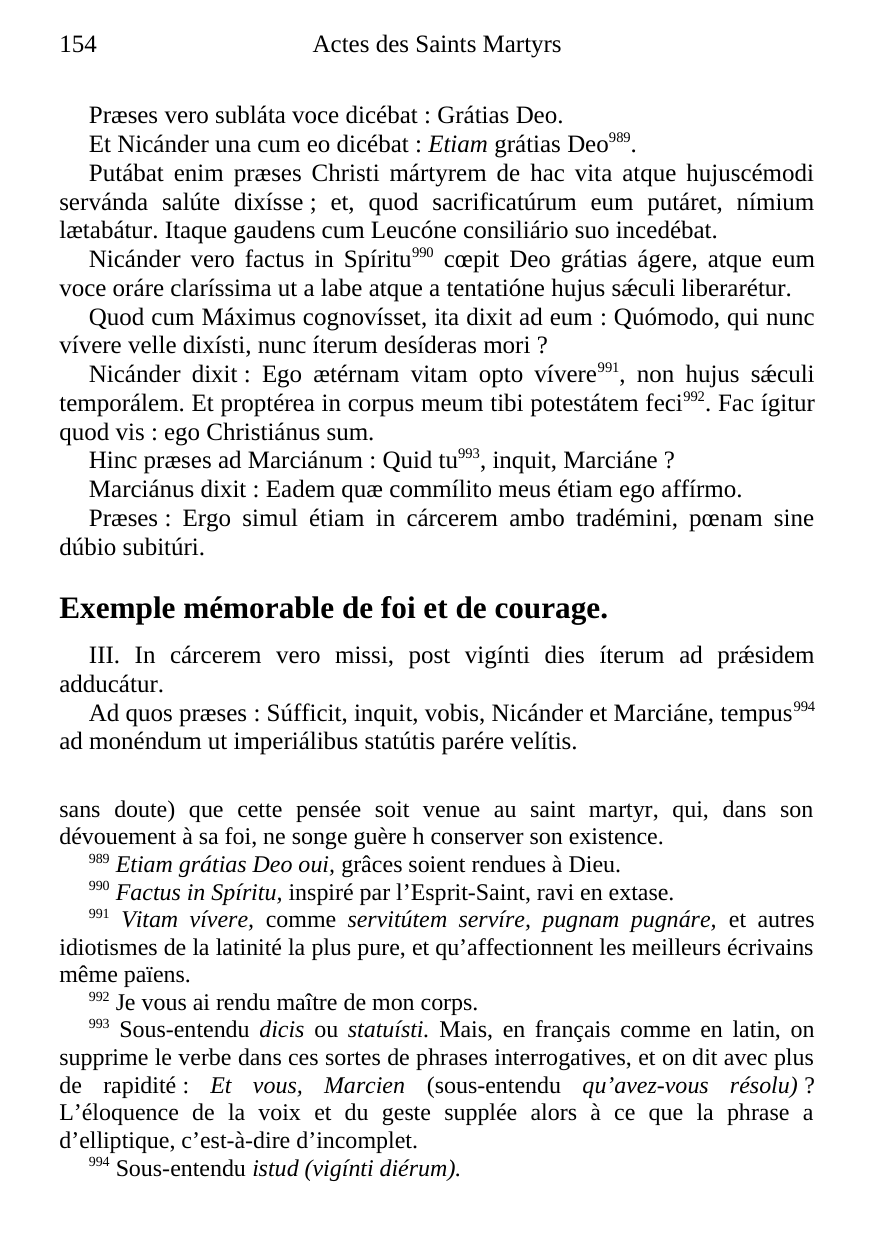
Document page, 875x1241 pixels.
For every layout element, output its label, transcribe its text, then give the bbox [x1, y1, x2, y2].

text Nicánder dixit : Ego ætérnam vitam opto vívere, non hujus sǽculi temporálem. Et proptérea in corpus meum tibi potestátem feci. Fac ígitur quod vis : ego Christiánus sum. [59, 359, 815, 445]
subtitle Exemple mémorable de foi et de courage. [59, 589, 815, 626]
text Præses vero subláta voce dicébat : Grátias Deo. [59, 100, 815, 129]
text Hinc præses ad Marciánum : Quid tu, inquit, Marciáne ? [59, 445, 815, 474]
text Nicánder vero factus in Spíritu cœpit Deo grátias ágere, atque eum voce oráre claríssima ut a labe atque a tentatióne hujus sǽculi liberarétur. [59, 244, 815, 302]
text Putábat enim præses Christi mártyrem de hac vita atque hujuscémodi servánda salúte dixísse ; et, quod sacrificatúrum eum putáret, nímium lætabátur. Itaque gaudens cum Leucóne consiliário suo incedébat. [59, 158, 815, 244]
text Marciánus dixit : Eadem quæ commílito meus étiam ego affírmo. [59, 474, 815, 503]
text III. In cárcerem vero missi, post vigínti dies íterum ad prǽsidem adducátur. [59, 640, 815, 698]
text Præses : Ergo simul étiam in cárcerem ambo tradémini, pœnam sine dúbio subitúri. [59, 503, 815, 560]
text Quod cum Máximus cognovísset, ita dixit ad eum : Quómodo, qui nunc vívere velle dixísti, nunc íterum desíderas mori ? [59, 302, 815, 359]
text Et Nicánder una cum eo dicébat : Etiam grátias Deo. [59, 129, 815, 158]
text Ad quos præses : Súfficit, inquit, vobis, Nicánder et Marciáne, tempus ad monéndum ut imperiálibus statútis parére velítis. [59, 698, 815, 755]
